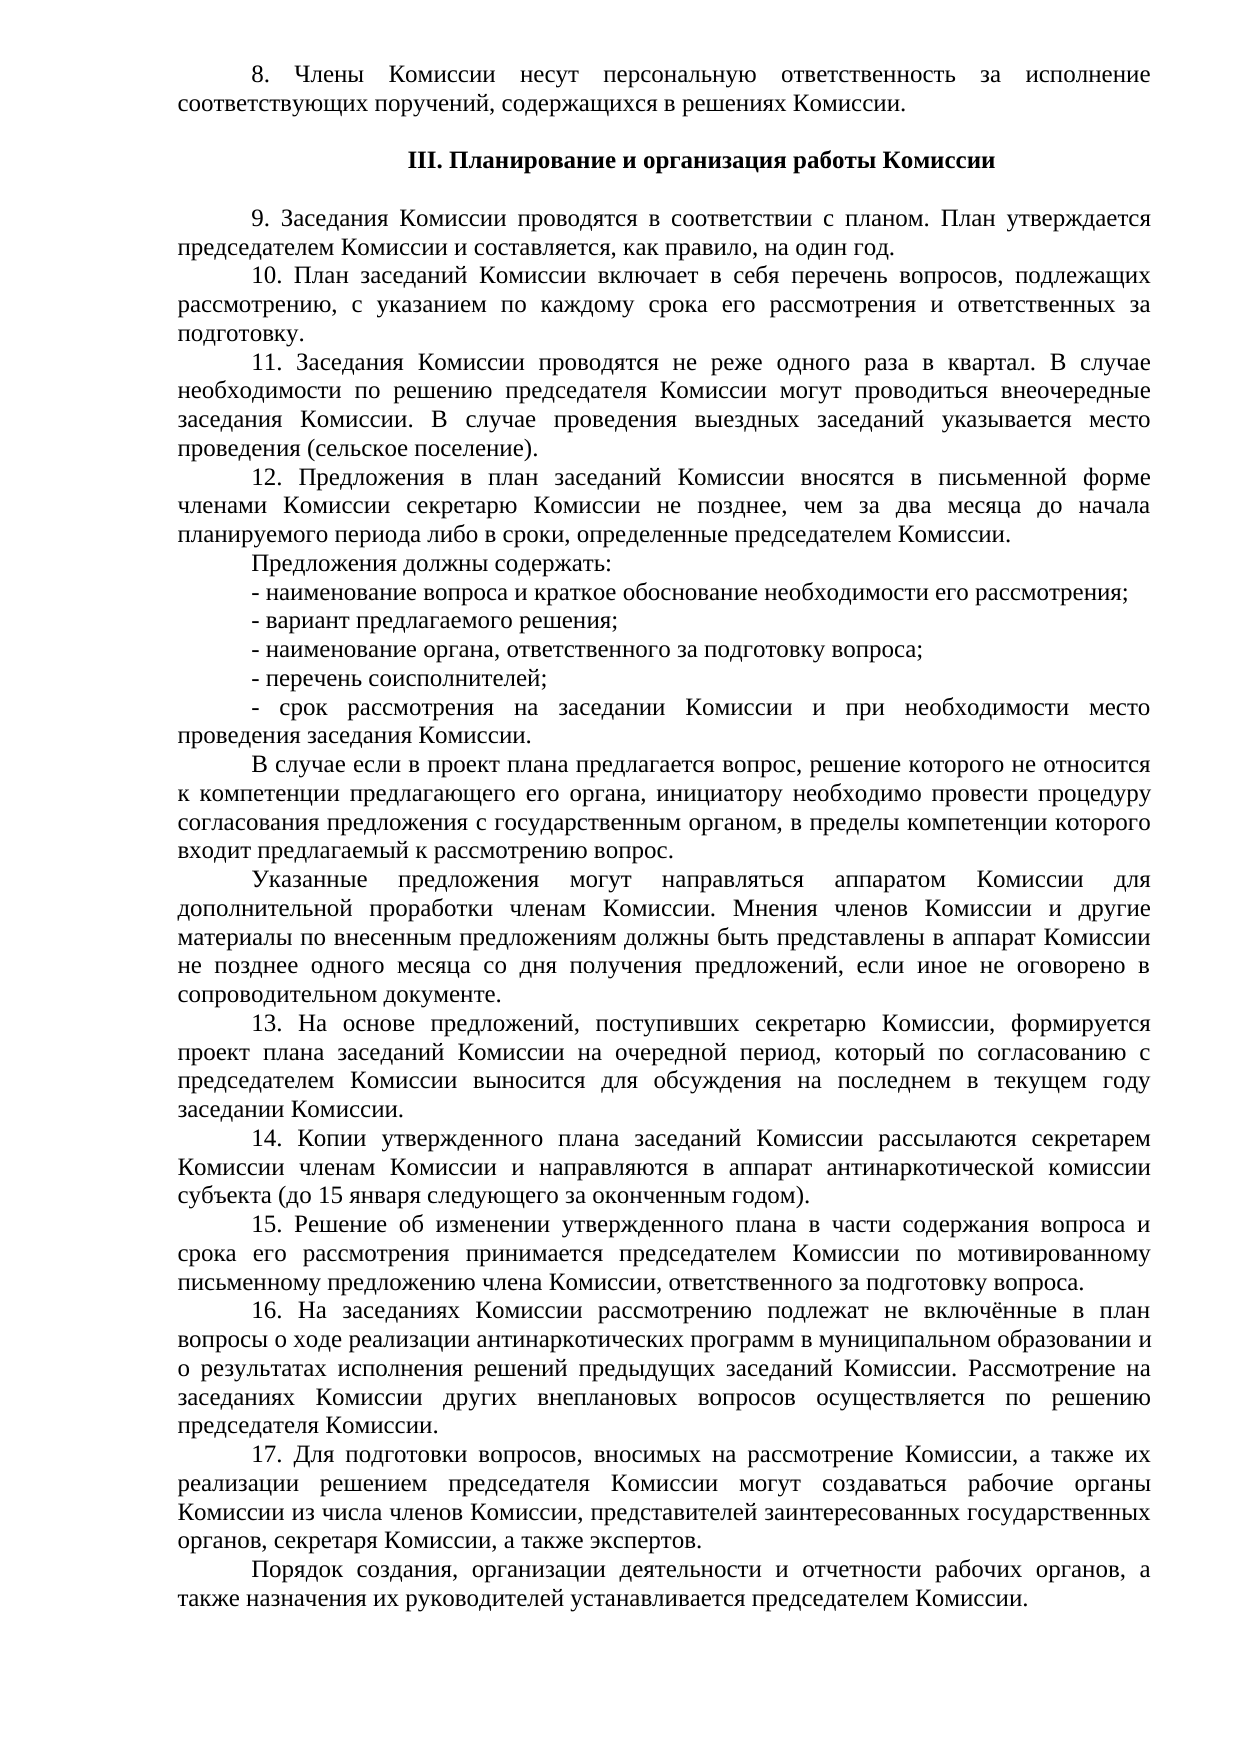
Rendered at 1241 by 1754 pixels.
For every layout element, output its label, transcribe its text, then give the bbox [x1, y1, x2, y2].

text 17. Для подготовки вопросов, вносимых на рассмотрение Комиссии, а также их реализации решением председателя Комиссии могут создаваться рабочие органы Комиссии из числа членов Комиссии, представителей заинтересованных государственных органов, секретаря Комиссии, а также экспертов. [177, 1439, 1152, 1554]
text - вариант предлагаемого решения; [177, 605, 1152, 634]
text Указанные предложения могут направляться аппаратом Комиссии для дополнительной проработки членам Комиссии. Мнения членов Комиссии и другие материалы по внесенным предложениям должны быть представлены в аппарат Комиссии не позднее одного месяца со дня получения предложений, если иное не оговорено в сопроводительном документе. [177, 864, 1152, 1008]
text 11. Заседания Комиссии проводятся не реже одного раза в квартал. В случае необходимости по решению председателя Комиссии могут проводиться внеочередные заседания Комиссии. В случае проведения выездных заседаний указывается место проведения (сельское поселение). [177, 347, 1152, 462]
text Предложения должны содержать: [177, 548, 1152, 577]
text В случае если в проект плана предлагается вопрос, решение которого не относится к компетенции предлагающего его органа, инициатору необходимо провести процедуру согласования предложения с государственным органом, в пределы компетенции которого входит предлагаемый к рассмотрению вопрос. [177, 749, 1152, 864]
text - наименование вопроса и краткое обоснование необходимости его рассмотрения; [177, 577, 1152, 605]
text - перечень соисполнителей; [177, 663, 1152, 692]
text 15. Решение об изменении утвержденного плана в части содержания вопроса и срока его рассмотрения принимается председателем Комиссии по мотивированному письменному предложению члена Комиссии, ответственного за подготовку вопроса. [177, 1209, 1152, 1295]
text 8. Члены Комиссии несут персональную ответственность за исполнение соответствующих поручений, содержащихся в решениях Комиссии. [177, 59, 1152, 117]
text 9. Заседания Комиссии проводятся в соответствии с планом. План утверждается председателем Комиссии и составляется, как правило, на один год. [177, 203, 1152, 260]
text 12. Предложения в план заседаний Комиссии вносятся в письменной форме членами Комиссии секретарю Комиссии не позднее, чем за два месяца до начала планируемого периода либо в сроки, определенные председателем Комиссии. [177, 462, 1152, 548]
text 10. План заседаний Комиссии включает в себя перечень вопросов, подлежащих рассмотрению, с указанием по каждому срока его рассмотрения и ответственных за подготовку. [177, 260, 1152, 347]
text Порядок создания, организации деятельности и отчетности рабочих органов, а также назначения их руководителей устанавливается председателем Комиссии. [177, 1554, 1152, 1612]
text 14. Копии утвержденного плана заседаний Комиссии рассылаются секретарем Комиссии членам Комиссии и направляются в аппарат антинаркотической комиссии субъекта (до 15 января следующего за оконченным годом). [177, 1123, 1152, 1209]
text III. Планирование и организация работы Комиссии [177, 145, 1152, 174]
text - срок рассмотрения на заседании Комиссии и при необходимости место проведения заседания Комиссии. [177, 692, 1152, 749]
text - наименование органа, ответственного за подготовку вопроса; [177, 634, 1152, 663]
text 13. На основе предложений, поступивших секретарю Комиссии, формируется проект плана заседаний Комиссии на очередной период, который по согласованию с председателем Комиссии выносится для обсуждения на последнем в текущем году заседании Комиссии. [177, 1008, 1152, 1123]
text 16. На заседаниях Комиссии рассмотрению подлежат не включённые в план вопросы о ходе реализации антинаркотических программ в муниципальном образовании и о результатах исполнения решений предыдущих заседаний Комиссии. Рассмотрение на заседаниях Комиссии других внеплановых вопросов осуществляется по решению председателя Комиссии. [177, 1295, 1152, 1439]
